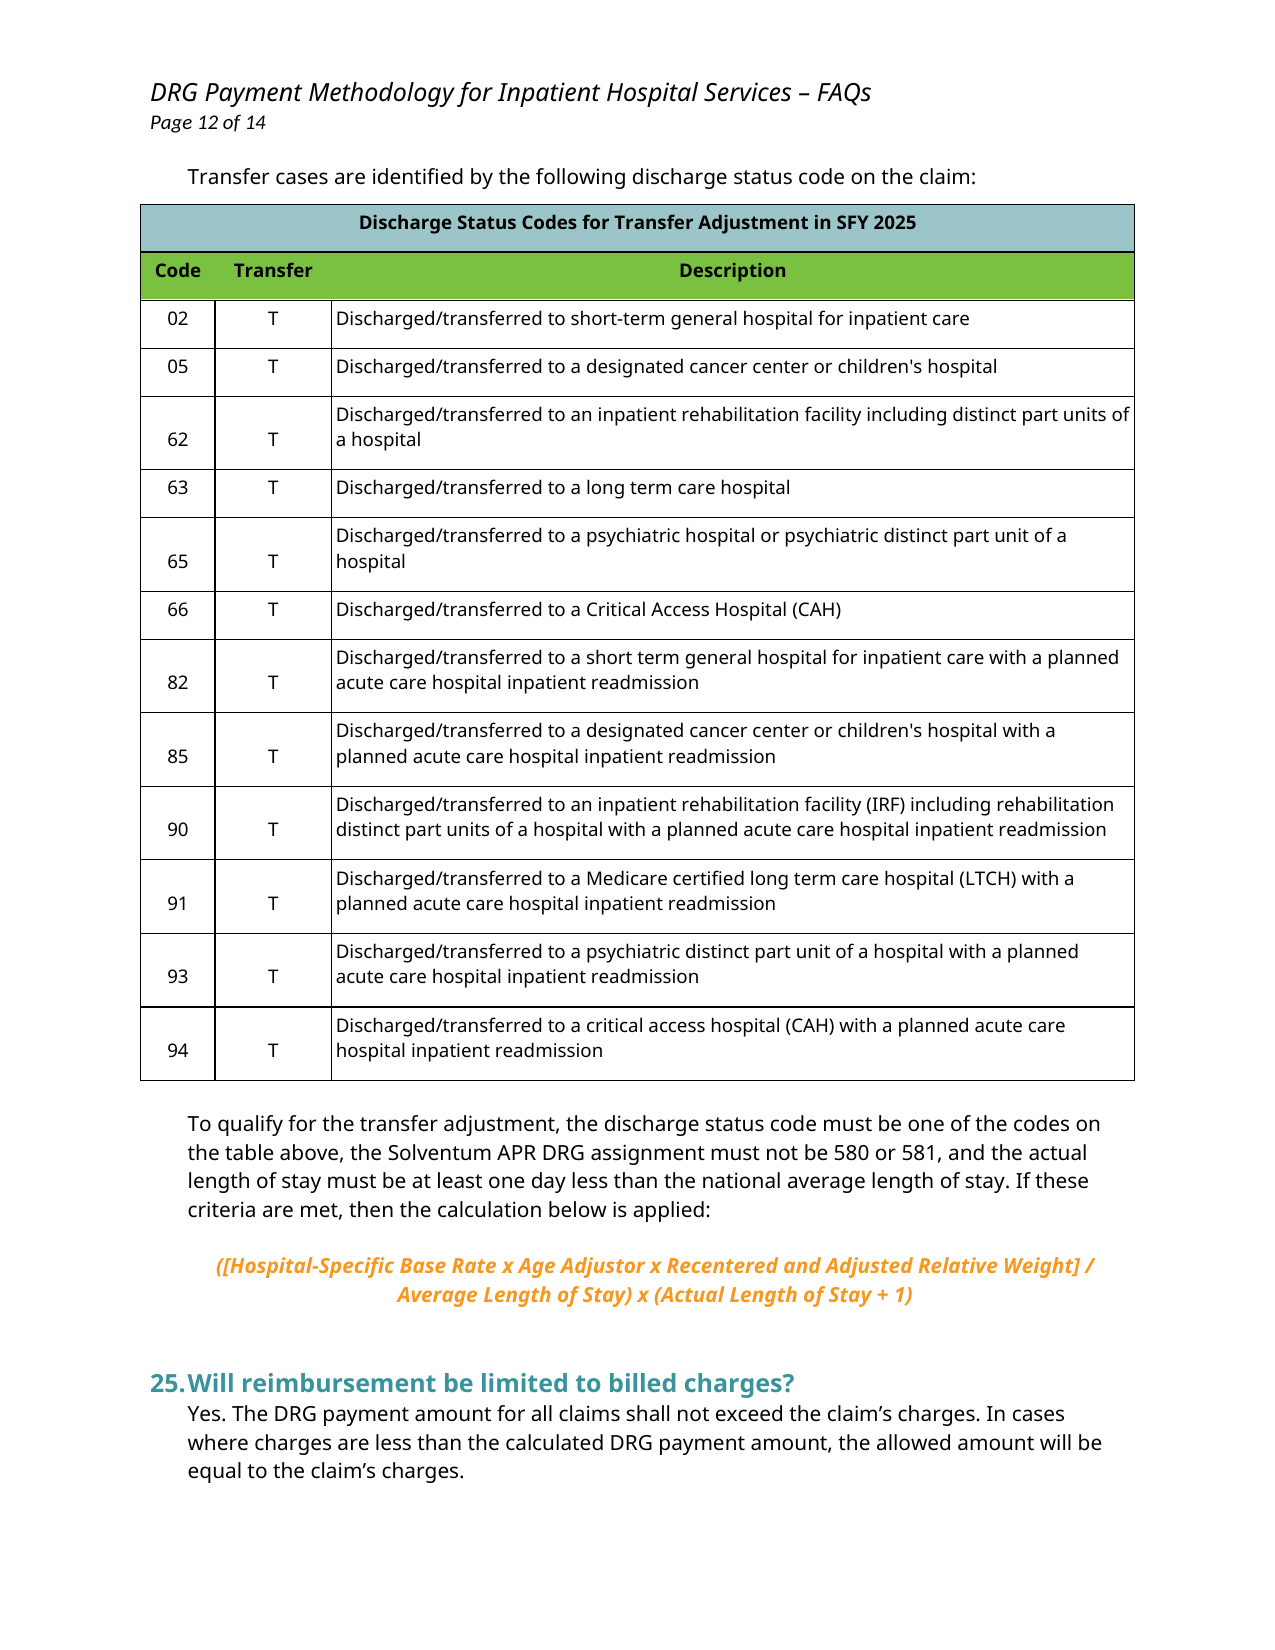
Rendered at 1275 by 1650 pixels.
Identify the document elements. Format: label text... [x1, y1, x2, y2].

table_cell Discharged/transferred to short-term general hospital for inpatient care [332, 301, 1134, 347]
table_cell Discharged/transferred to a Medicare certified long term care hospital (LTCH) with a planned acute care hospital inpatient readmission [332, 860, 1134, 933]
table_cell T [216, 713, 331, 786]
table_cell T [216, 640, 331, 712]
table_cell 65 [141, 518, 214, 591]
table_cell Discharged/transferred to a Critical Access Hospital (CAH) [332, 592, 1134, 639]
table_cell 93 [141, 934, 214, 1006]
table_cell 62 [141, 397, 214, 469]
table_cell T [216, 592, 331, 639]
table_cell T [216, 301, 331, 347]
table_cell Discharged/transferred to an inpatient rehabilitation facility (IRF) including rehabilitation distinct part units of a hospital with a planned acute care hospital inpatient readmission [332, 787, 1134, 859]
list Yes. The DRG payment amount for all claims shall not exceed the claim’s charges. In cases where charges are less than the calculated DRG payment amount, the allowed amount will be equal to the claim’s charges. [187, 1399, 1125, 1485]
table_cell T [216, 397, 331, 469]
table_cell 90 [141, 787, 214, 859]
list To qualify for the transfer adjustment, the discharge status code must be one of the codes on the table above, the Solventum APR DRG assignment must not be 580 or 581, and the actual length of stay must be at least one day less than the national average length of stay. If these criteria are met, then the calculation below is applied: [187, 1109, 1125, 1223]
table_cell 66 [141, 592, 214, 639]
table_cell 94 [141, 1008, 214, 1080]
table_cell 05 [141, 349, 214, 396]
table_cell T [216, 860, 331, 933]
table_cell T [216, 518, 331, 591]
table_cell Discharged/transferred to an inpatient rehabilitation facility including distinct part units of a hospital [332, 397, 1134, 469]
table_cell Discharged/transferred to a critical access hospital (CAH) with a planned acute care hospital inpatient readmission [332, 1008, 1134, 1080]
table_cell 85 [141, 713, 214, 786]
table_cell Description [331, 253, 1134, 299]
table_cell T [216, 470, 331, 517]
list ([Hospital-Specific Base Rate x Age Adjustor x Recentered and Adjusted Relative Weight] / Average Length of Stay) x (Actual Length of Stay + 1) [187, 1252, 1125, 1308]
table_cell Discharged/transferred to a psychiatric hospital or psychiatric distinct part unit of a hospital [332, 518, 1134, 591]
table_cell Discharged/transferred to a designated cancer center or children's hospital with a planned acute care hospital inpatient readmission [332, 713, 1134, 786]
table_cell Discharged/transferred to a psychiatric distinct part unit of a hospital with a planned acute care hospital inpatient readmission [332, 934, 1134, 1006]
table_cell 63 [141, 470, 214, 517]
list Transfer cases are identified by the following discharge status code on the claim: [187, 162, 1125, 191]
table_cell T [216, 1008, 331, 1080]
table_cell 02 [141, 301, 214, 347]
table_cell T [216, 349, 331, 396]
table_cell Transfer [215, 253, 331, 299]
table_cell T [216, 934, 331, 1006]
table_cell Discharged/transferred to a designated cancer center or children's hospital [332, 349, 1134, 396]
table_cell 91 [141, 860, 214, 933]
table_cell Code [141, 253, 215, 299]
table_cell Discharged/transferred to a short term general hospital for inpatient care with a planned acute care hospital inpatient readmission [332, 640, 1134, 712]
table_cell 82 [141, 640, 214, 712]
list Will reimbursement be limited to billed charges? [150, 1365, 1125, 1399]
table_cell Discharged/transferred to a long term care hospital [332, 470, 1134, 517]
table_header Discharge Status Codes for Transfer Adjustment in SFY 2025 [141, 205, 1134, 251]
table_cell T [216, 787, 331, 859]
